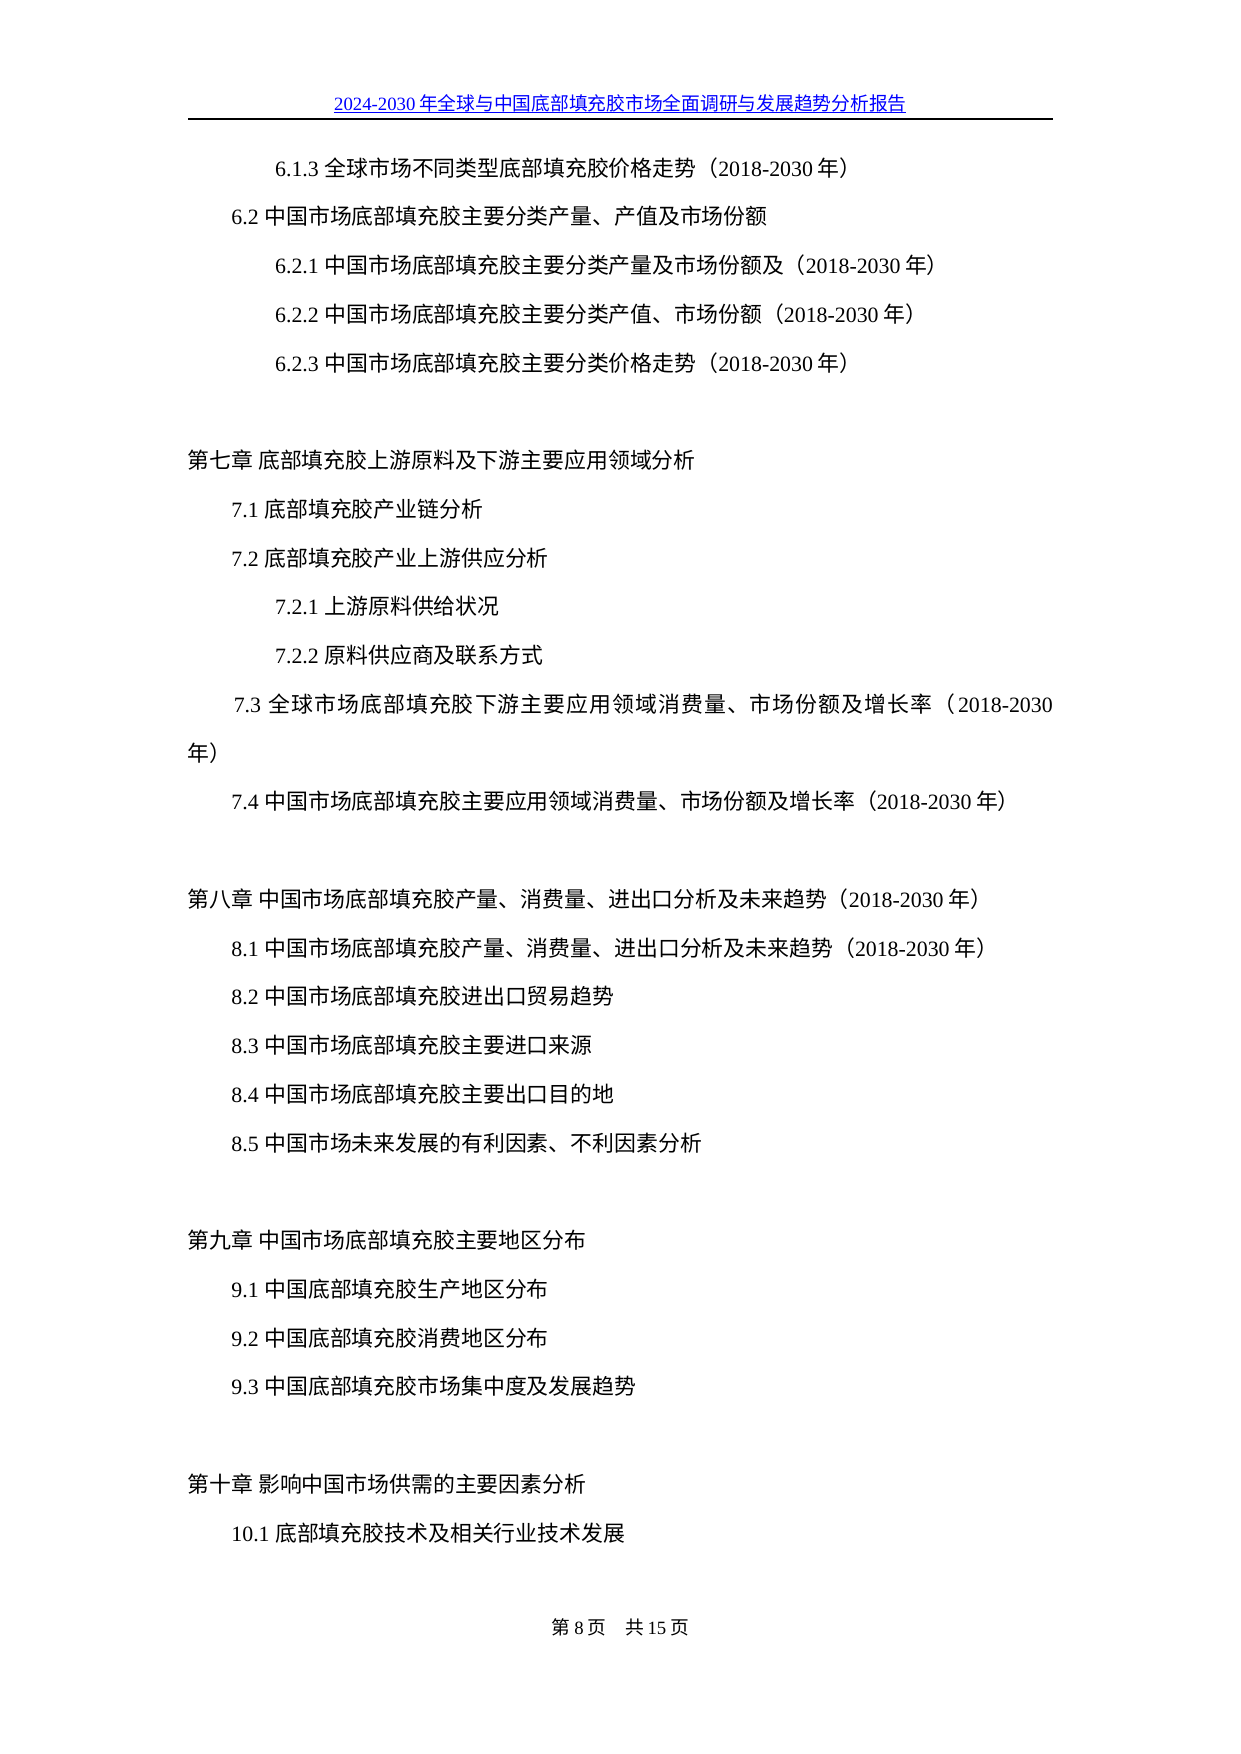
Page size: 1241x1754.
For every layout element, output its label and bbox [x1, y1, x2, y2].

text [187, 150, 1053, 1548]
